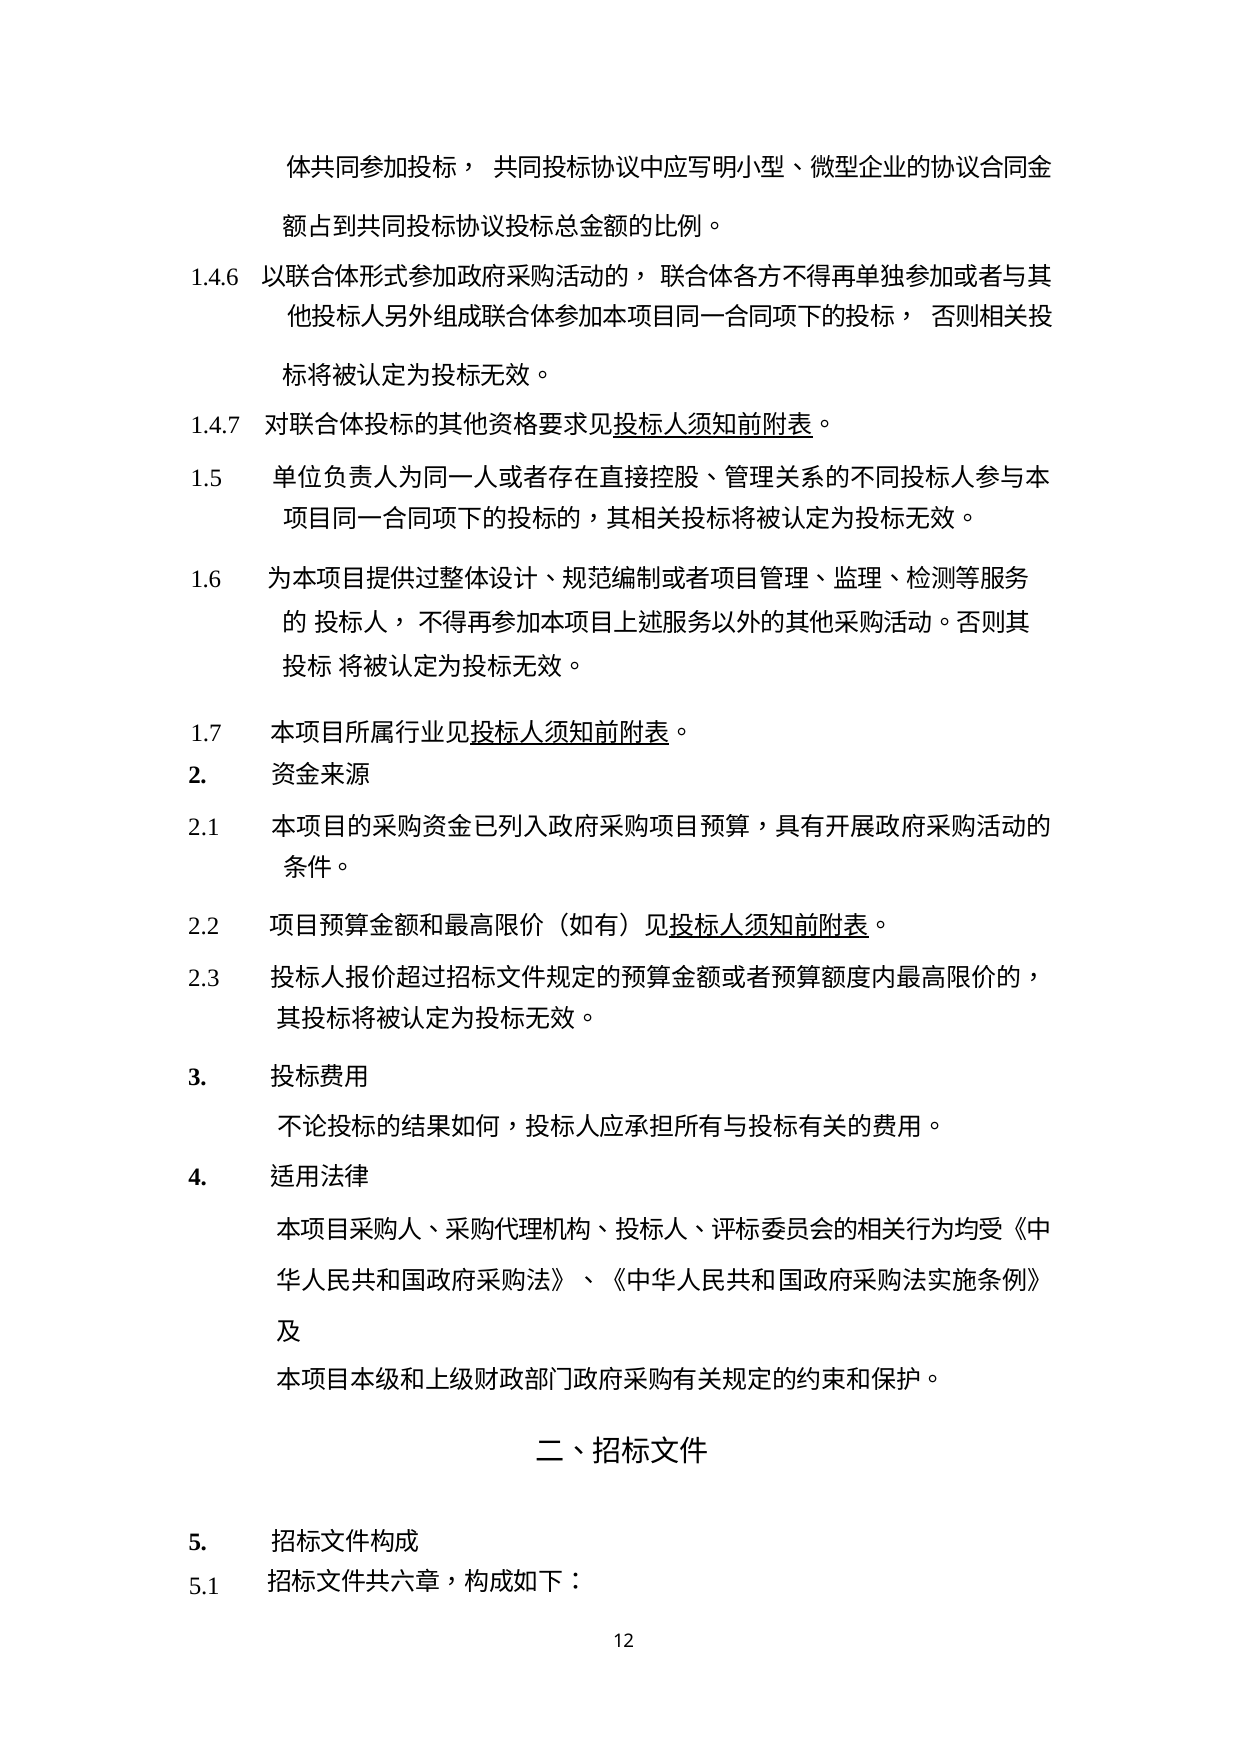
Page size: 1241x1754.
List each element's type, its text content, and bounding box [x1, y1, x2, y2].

text 体共同参加投标， 共同投标协议中应写明小型、微型企业的协议合同金 [186, 162, 1053, 211]
text 二、招标文件 [535, 1433, 1054, 1469]
text 2. 资金来源 [188, 759, 1054, 789]
text 2.3 投标人报价超过招标文件规定的预算金额或者预算额度内最高限价的， 其投标将被认定为投标无效。 [188, 960, 1047, 1035]
text 4. 适用法律 [188, 1161, 1054, 1192]
text 1.5 单位负责人为同一人或者存在直接控股、管理关系的不同投标人参与本 项目同一合同项下的投标的，其相关投标将被认定为投标无效。 [190, 459, 1052, 534]
text 额占到共同投标协议投标总金额的比例。 [283, 211, 1054, 242]
text 1.6 为本项目提供过整体设计、规范编制或者项目管理、监理、检测等服务的 投标人， 不得再参加本项目上述服务以外的其他采购活动。否则其投标 将被认定为投标无效。 [190, 561, 1053, 683]
text 3. 投标费用 [188, 1061, 1054, 1092]
text 5. 招标文件构成 [188, 1526, 1054, 1557]
text 1.4.6 以联合体形式参加政府采购活动的， 联合体各方不得再单独参加或者与其 [190, 261, 1054, 291]
text 5.1 招标文件共六章，构成如下： [189, 1576, 1054, 1624]
text 不论投标的结果如何，投标人应承担所有与投标有关的费用。 [277, 1111, 1054, 1142]
text 1.4.7 对联合体投标的其他资格要求见投标人须知前附表。 [190, 409, 1054, 440]
text 本项目本级和上级财政部门政府采购有关规定的约束和保护。 [276, 1364, 1054, 1395]
text 1.7 本项目所属行业见投标人须知前附表。 [190, 717, 1054, 747]
text 本项目采购人、采购代理机构、投标人、评标委员会的相关行为均受《中 华人民共和国政府采购法》、《中华人民共和国政府采购法实施条例》及 [276, 1211, 1052, 1347]
text 2.2 项目预算金额和最高限价（如有）见投标人须知前附表。 [188, 910, 1054, 941]
text 标将被认定为投标无效。 [283, 359, 1054, 390]
text 2.1 本项目的采购资金已列入政府采购项目预算，具有开展政府采购活动的 条件。 [188, 809, 1052, 884]
text 他投标人另外组成联合体参加本项目同一合同项下的投标， 否则相关投 [186, 311, 1053, 359]
